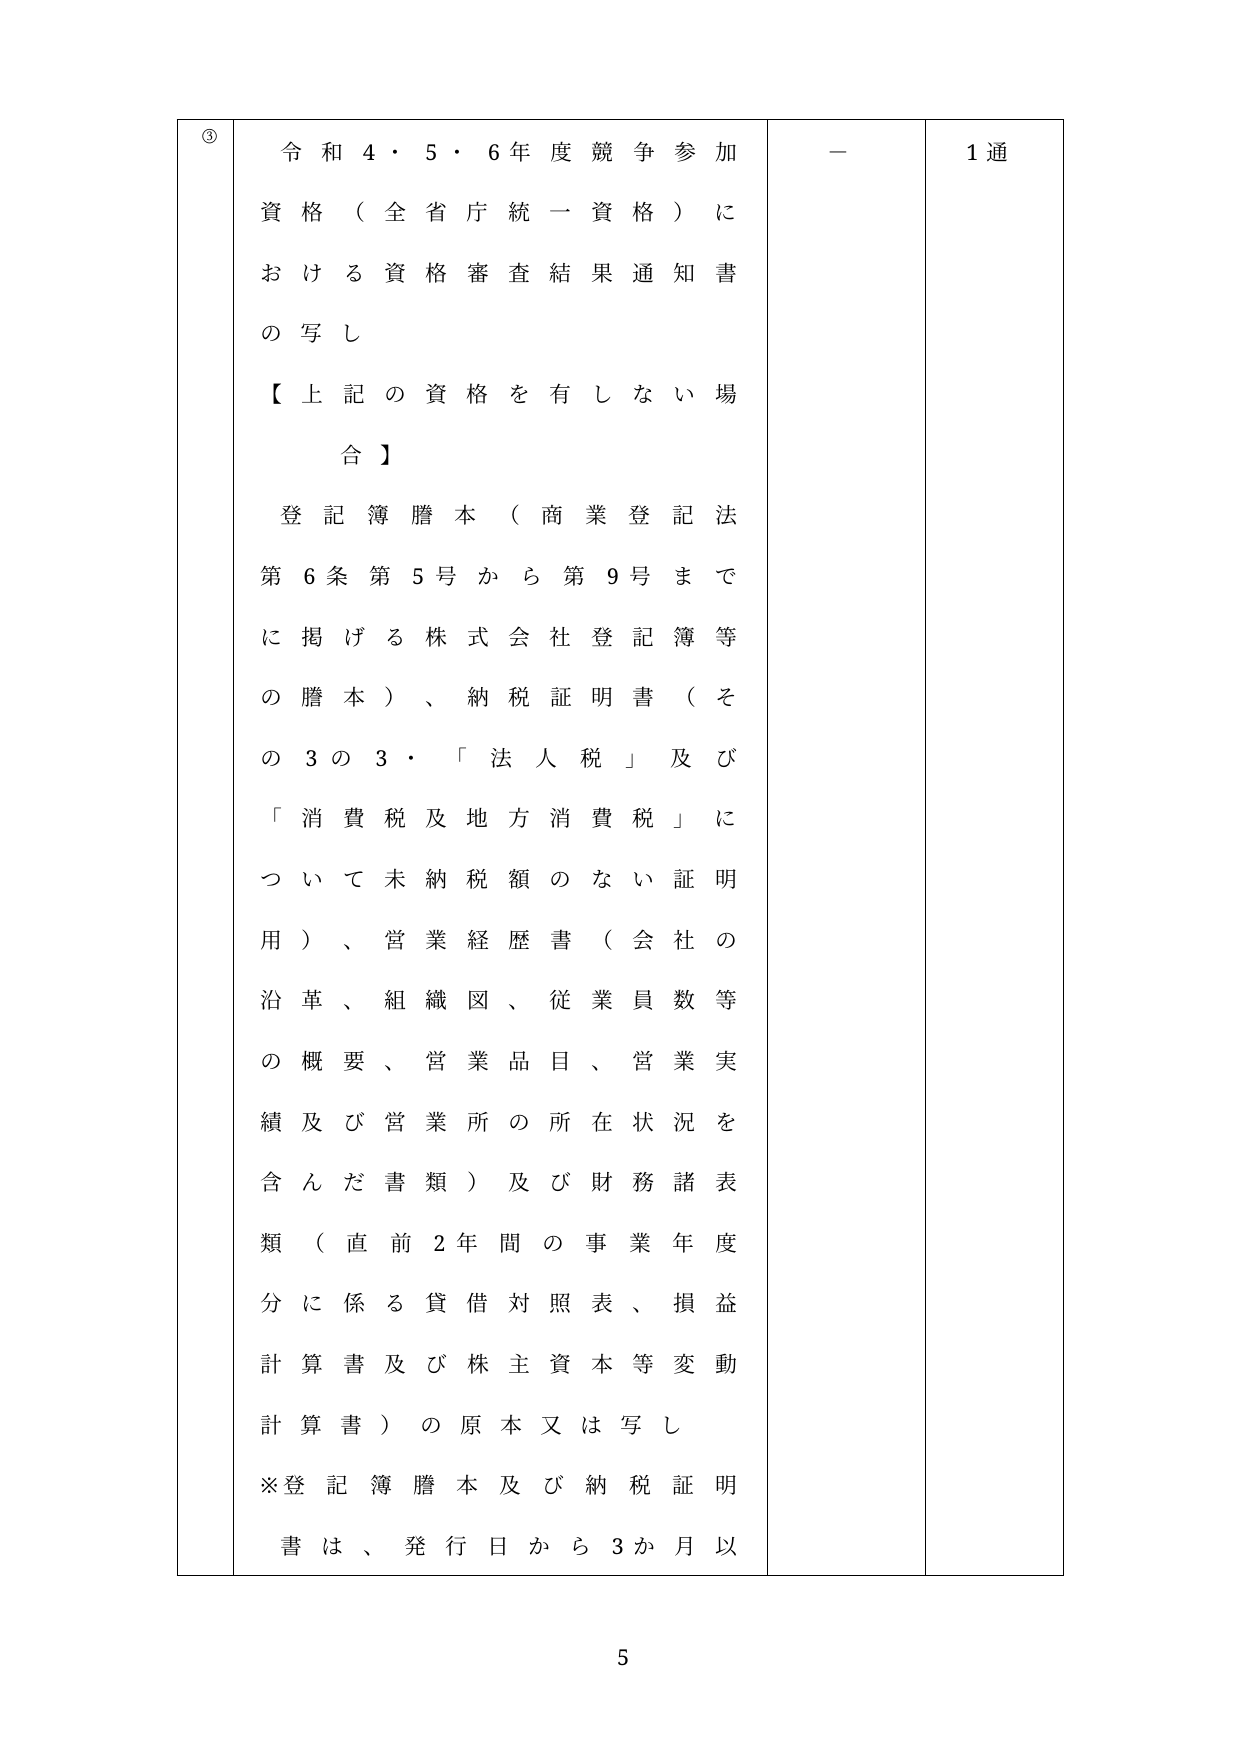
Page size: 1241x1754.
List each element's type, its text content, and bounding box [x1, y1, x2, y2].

table_cell 1通 [926, 120, 1063, 1575]
table_cell － [768, 120, 925, 1575]
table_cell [234, 120, 767, 1575]
table_cell ③ [178, 120, 233, 1575]
